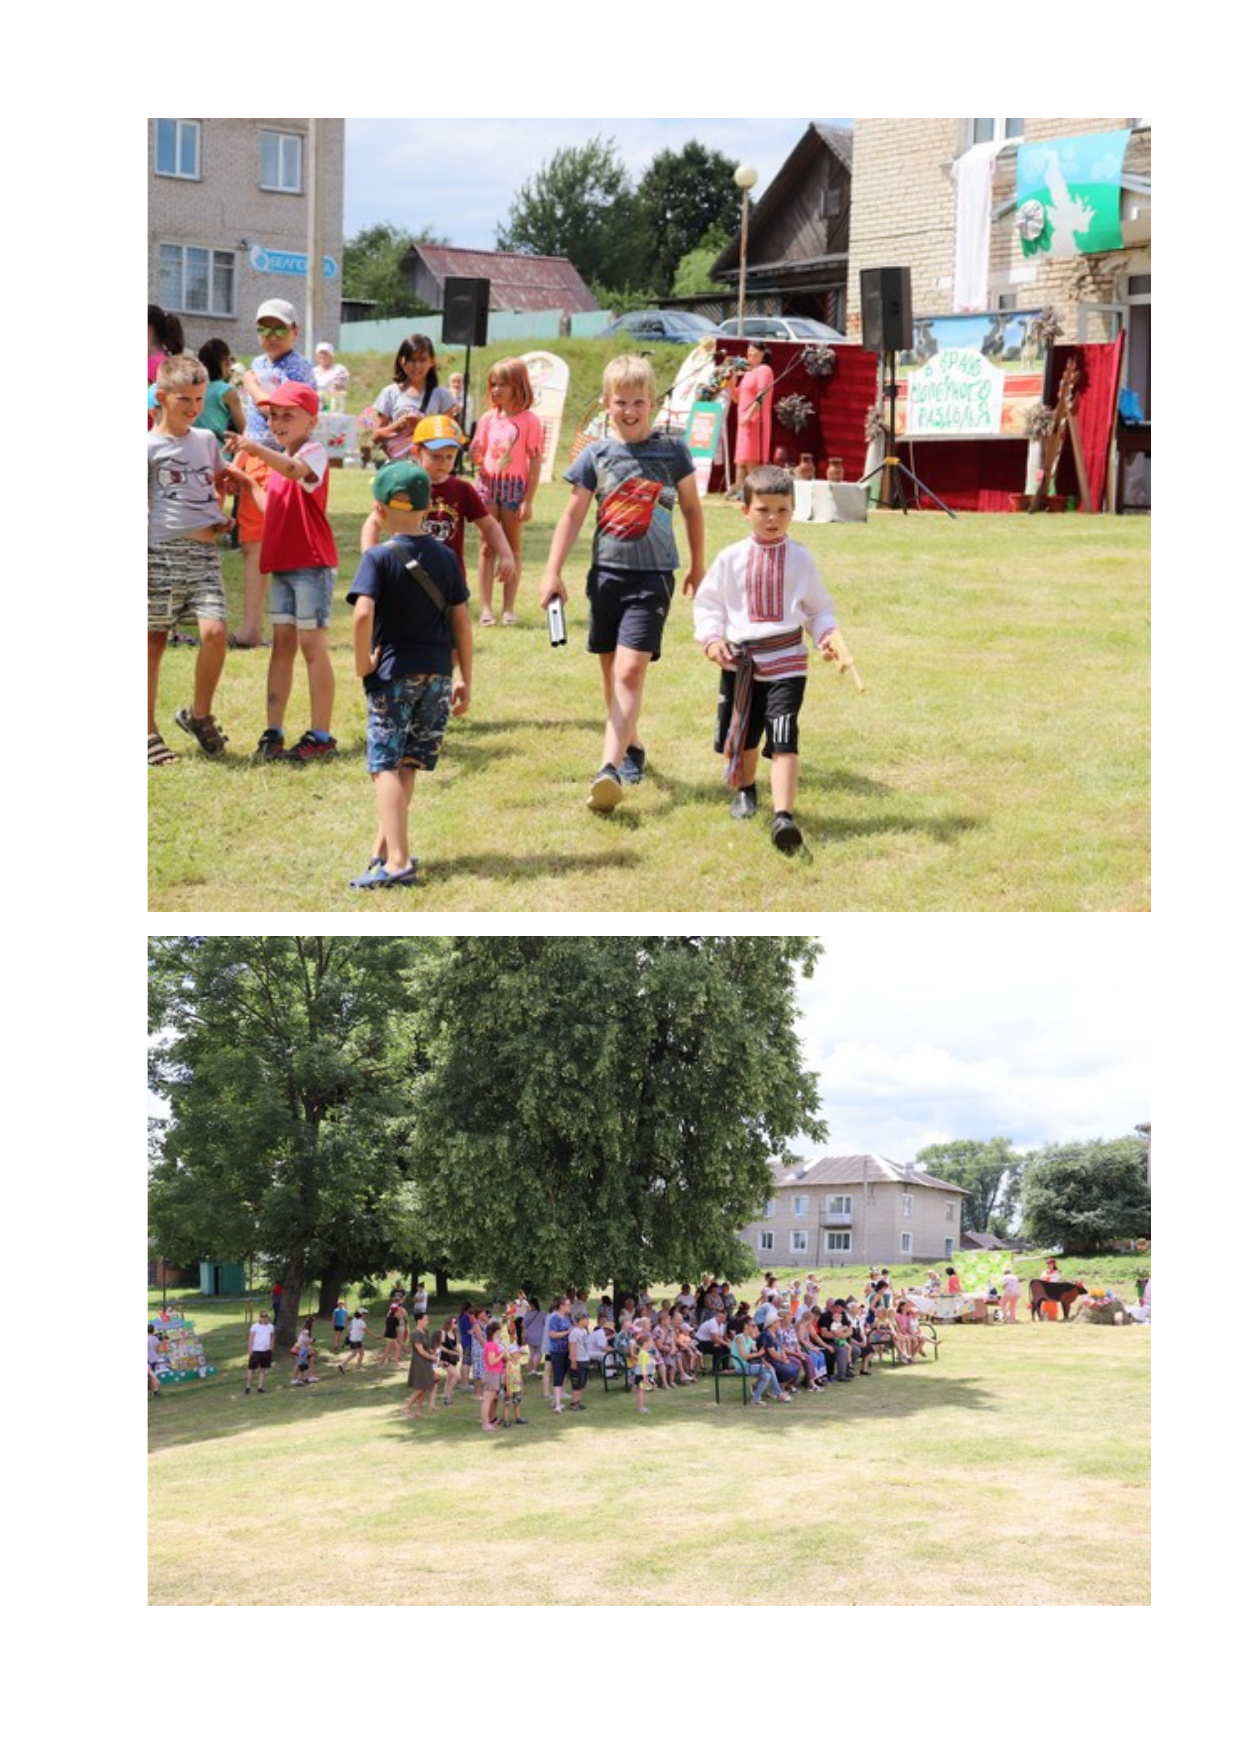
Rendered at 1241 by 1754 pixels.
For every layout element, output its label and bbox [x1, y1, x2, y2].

picture [147, 936, 1151, 1606]
picture [147, 118, 1151, 912]
